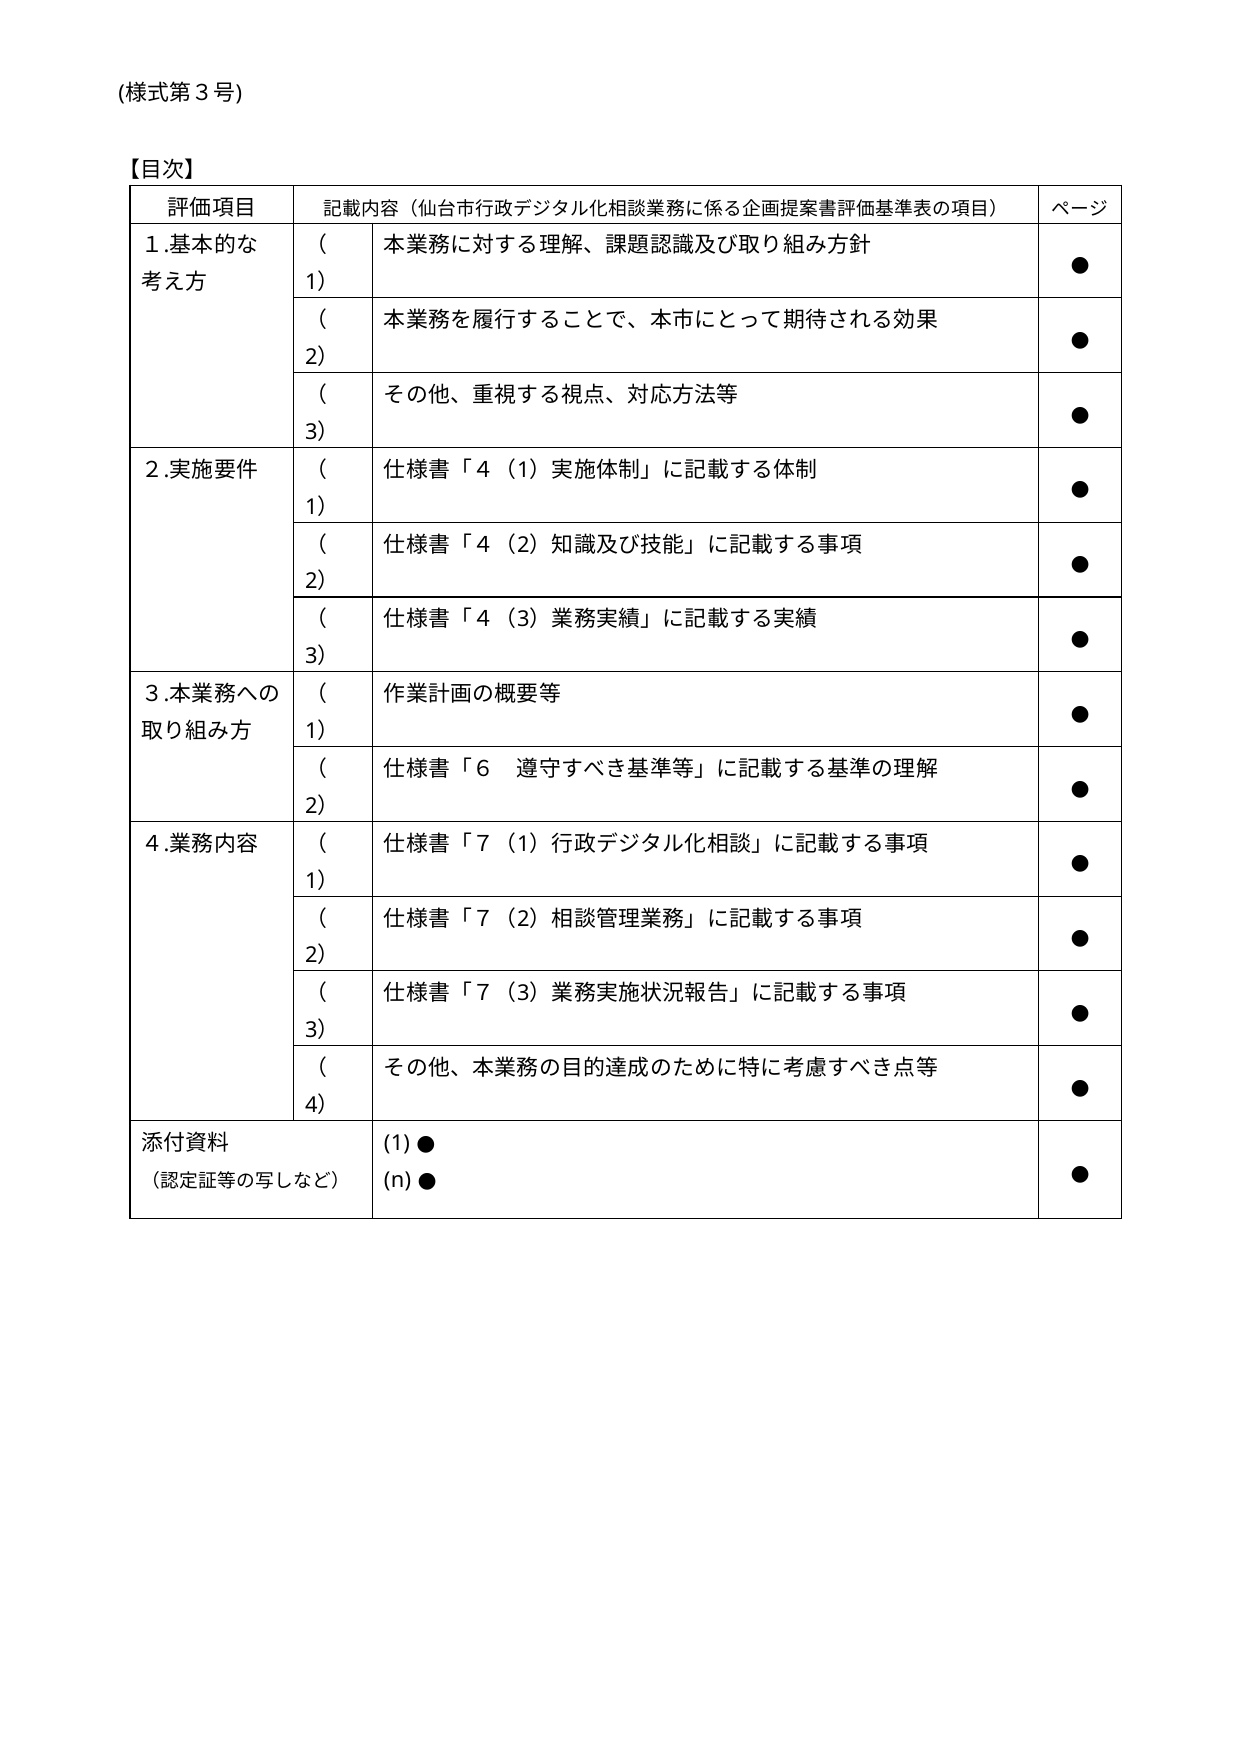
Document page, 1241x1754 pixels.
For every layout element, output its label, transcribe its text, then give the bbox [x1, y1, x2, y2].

table_cell ● [1039, 1046, 1121, 1120]
table_cell ● [1039, 224, 1121, 297]
table_cell （1） [294, 672, 372, 746]
table_cell （4） [294, 1046, 372, 1120]
table_cell (1) ● (n) ● [373, 1121, 1038, 1217]
table_cell （2） [294, 747, 372, 821]
table_cell （1） [294, 224, 372, 297]
table_cell ● [1039, 1121, 1121, 1217]
table_cell その他、本業務の目的達成のために特に考慮すべき点等 [373, 1046, 1038, 1120]
table_cell ４.業務内容 [131, 822, 293, 1120]
table_cell 作業計画の概要等 [373, 672, 1038, 746]
table_cell １.基本的な 考え方 [131, 224, 293, 447]
table_cell ● [1039, 822, 1121, 896]
table_cell ● [1039, 298, 1121, 372]
table_cell 仕様書「７（2）相談管理業務」に記載する事項 [373, 897, 1038, 970]
table_cell 本業務に対する理解、課題認識及び取り組み方針 [373, 224, 1038, 297]
table_cell ● [1039, 448, 1121, 522]
table_cell ● [1039, 971, 1121, 1045]
table_cell （2） [294, 897, 372, 970]
table_cell ● [1039, 897, 1121, 970]
table_cell ● [1039, 373, 1121, 447]
table_cell （3） [294, 598, 372, 671]
table_cell （2） [294, 298, 372, 372]
table_cell 添付資料 （認定証等の写しなど） [131, 1121, 372, 1217]
table_cell 仕様書「７（3）業務実施状況報告」に記載する事項 [373, 971, 1038, 1045]
text 【目次】 [118, 148, 1122, 184]
table_cell 仕様書「４（2）知識及び技能」に記載する事項 [373, 523, 1038, 596]
table_cell 仕様書「６ 遵守すべき基準等」に記載する基準の理解 [373, 747, 1038, 821]
table_cell 本業務を履行することで、本市にとって期待される効果 [373, 298, 1038, 372]
table_cell ● [1039, 747, 1121, 821]
table_header 記載内容（仙台市行政デジタル化相談業務に係る企画提案書評価基準表の項目） [294, 186, 1038, 222]
table_cell ● [1039, 672, 1121, 746]
table_cell （2） [294, 523, 372, 596]
table_cell ● [1039, 598, 1121, 671]
table_cell 仕様書「４（3）業務実績」に記載する実績 [373, 598, 1038, 671]
table_cell （1） [294, 448, 372, 522]
table_cell ２.実施要件 [131, 448, 293, 671]
table_cell （3） [294, 971, 372, 1045]
table_cell 仕様書「４（1）実施体制」に記載する体制 [373, 448, 1038, 522]
table_cell （1） [294, 822, 372, 896]
table_cell ３.本業務への取り組み方 [131, 672, 293, 821]
table_cell （3） [294, 373, 372, 447]
table_header ページ [1039, 186, 1121, 222]
table_header 評価項目 [131, 186, 293, 222]
table_cell その他、重視する視点、対応方法等 [373, 373, 1038, 447]
table_cell 仕様書「７（1）行政デジタル化相談」に記載する事項 [373, 822, 1038, 896]
table_cell ● [1039, 523, 1121, 596]
